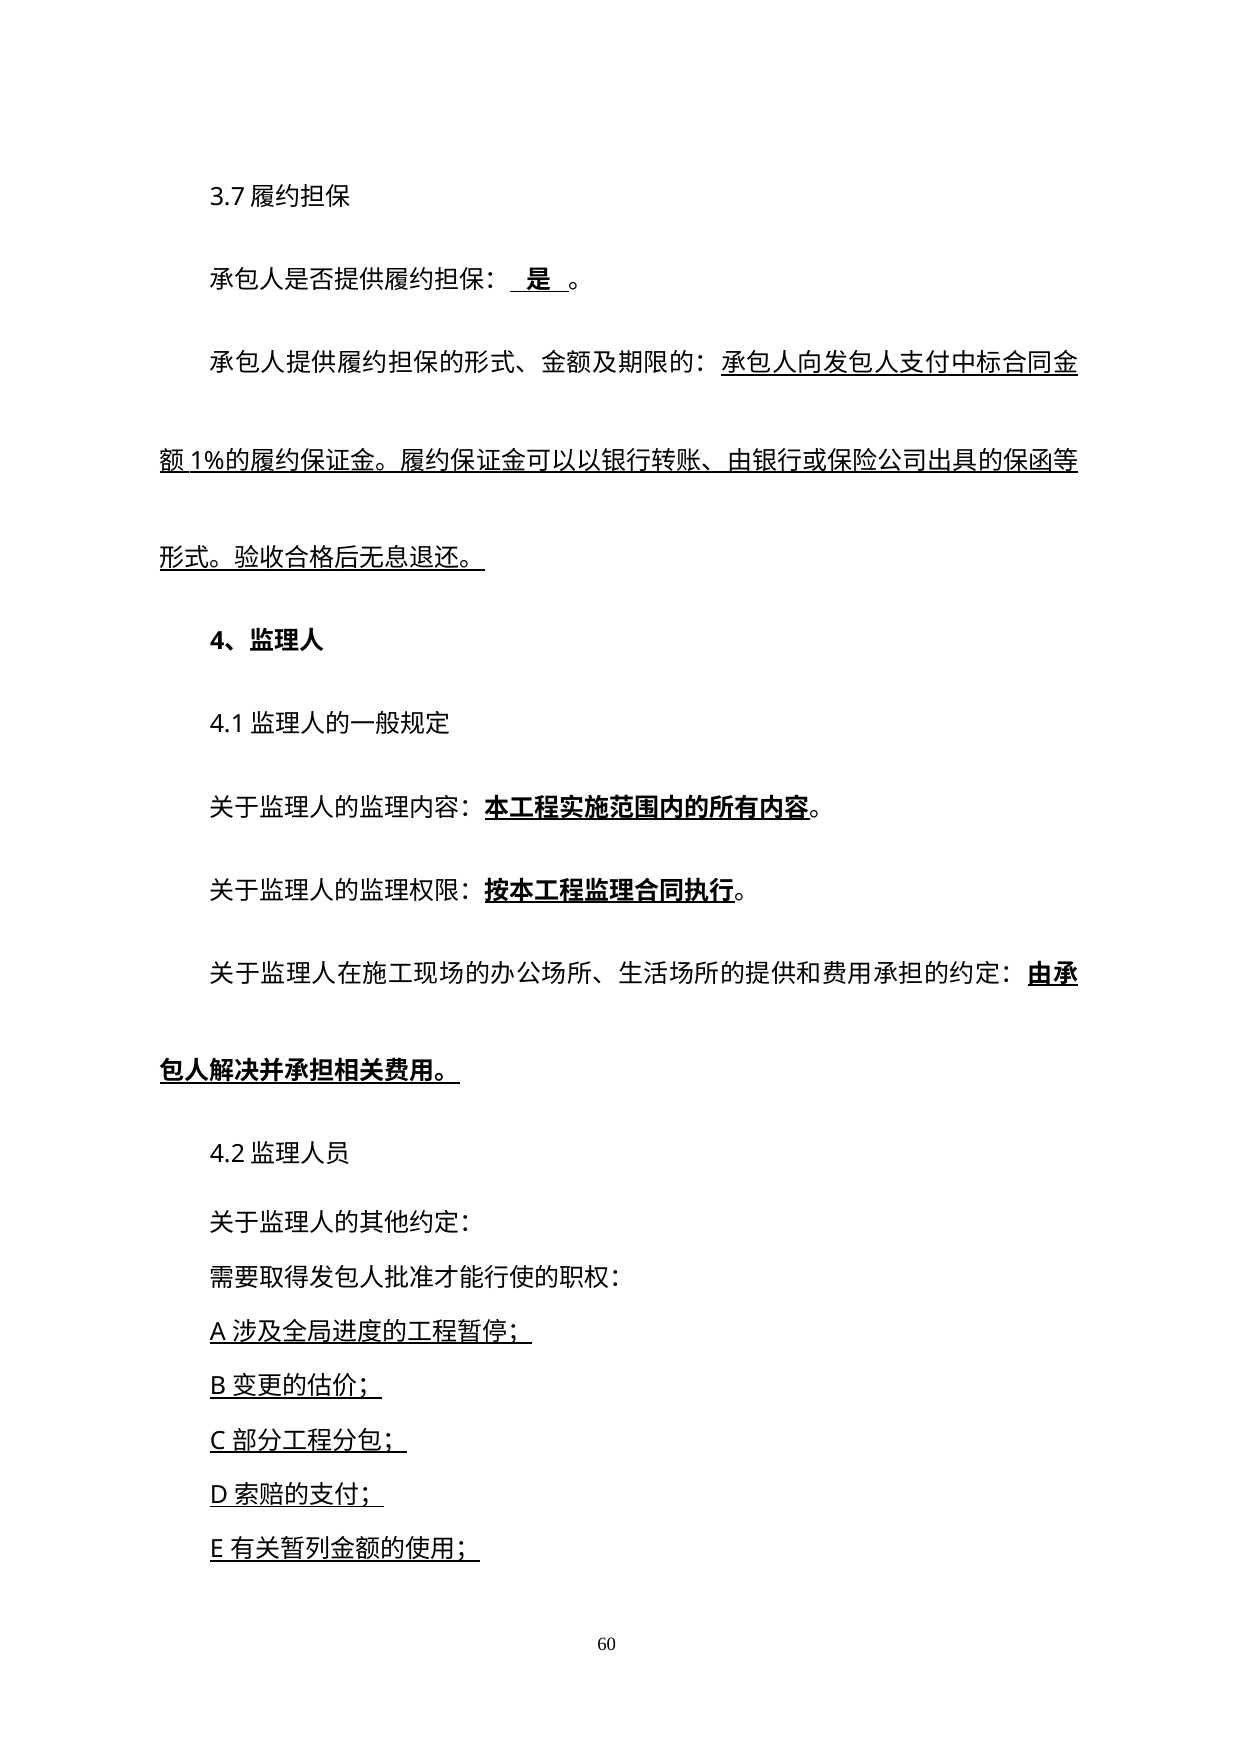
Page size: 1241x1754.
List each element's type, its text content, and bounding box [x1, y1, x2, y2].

text A 涉及全局进度的工程暂停； [159, 1311, 1078, 1348]
text 关于监理人在施工现场的办公场所、生活场所的提供和费用承担的约定：由承包人解决并承担相关费用。 [159, 939, 1078, 1101]
text 4、监理人 [159, 606, 1078, 671]
text 需要取得发包人批准才能行使的职权： [159, 1257, 1078, 1293]
text 关于监理人的监理权限：按本工程监理合同执行。 [159, 856, 1078, 921]
text 承包人是否提供履约担保： 是 。 [159, 245, 1078, 310]
text 关于监理人的监理内容：本工程实施范围内的所有内容。 [159, 773, 1078, 838]
text D 索赔的支付； [159, 1474, 1078, 1511]
text E 有关暂列金额的使用； [159, 1529, 1078, 1565]
text C 部分工程分包； [159, 1420, 1078, 1456]
text 4.1监理人的一般规定 [159, 689, 1078, 754]
text 承包人提供履约担保的形式、金额及期限的：承包人向发包人支付中标合同金额1%的履约保证金。履约保证金可以以银行转账、由银行或保险公司出具的保函等形式。验收合格后无息退还。 [159, 328, 1078, 471]
text 4.2监理人员 [159, 1119, 1078, 1184]
text 关于监理人的其他约定： [159, 1203, 1078, 1239]
text B 变更的估价； [159, 1366, 1078, 1402]
text 承包人提供履约担保的形式、金额及期限的：承包人向发包人支付中标合同金额1%的履约保证金。履约保证金可以以银行转账、由银行或保险公司出具的保函等形式。验收合格后无息退还。 [159, 472, 1078, 588]
text 3.7履约担保 [159, 162, 1078, 227]
